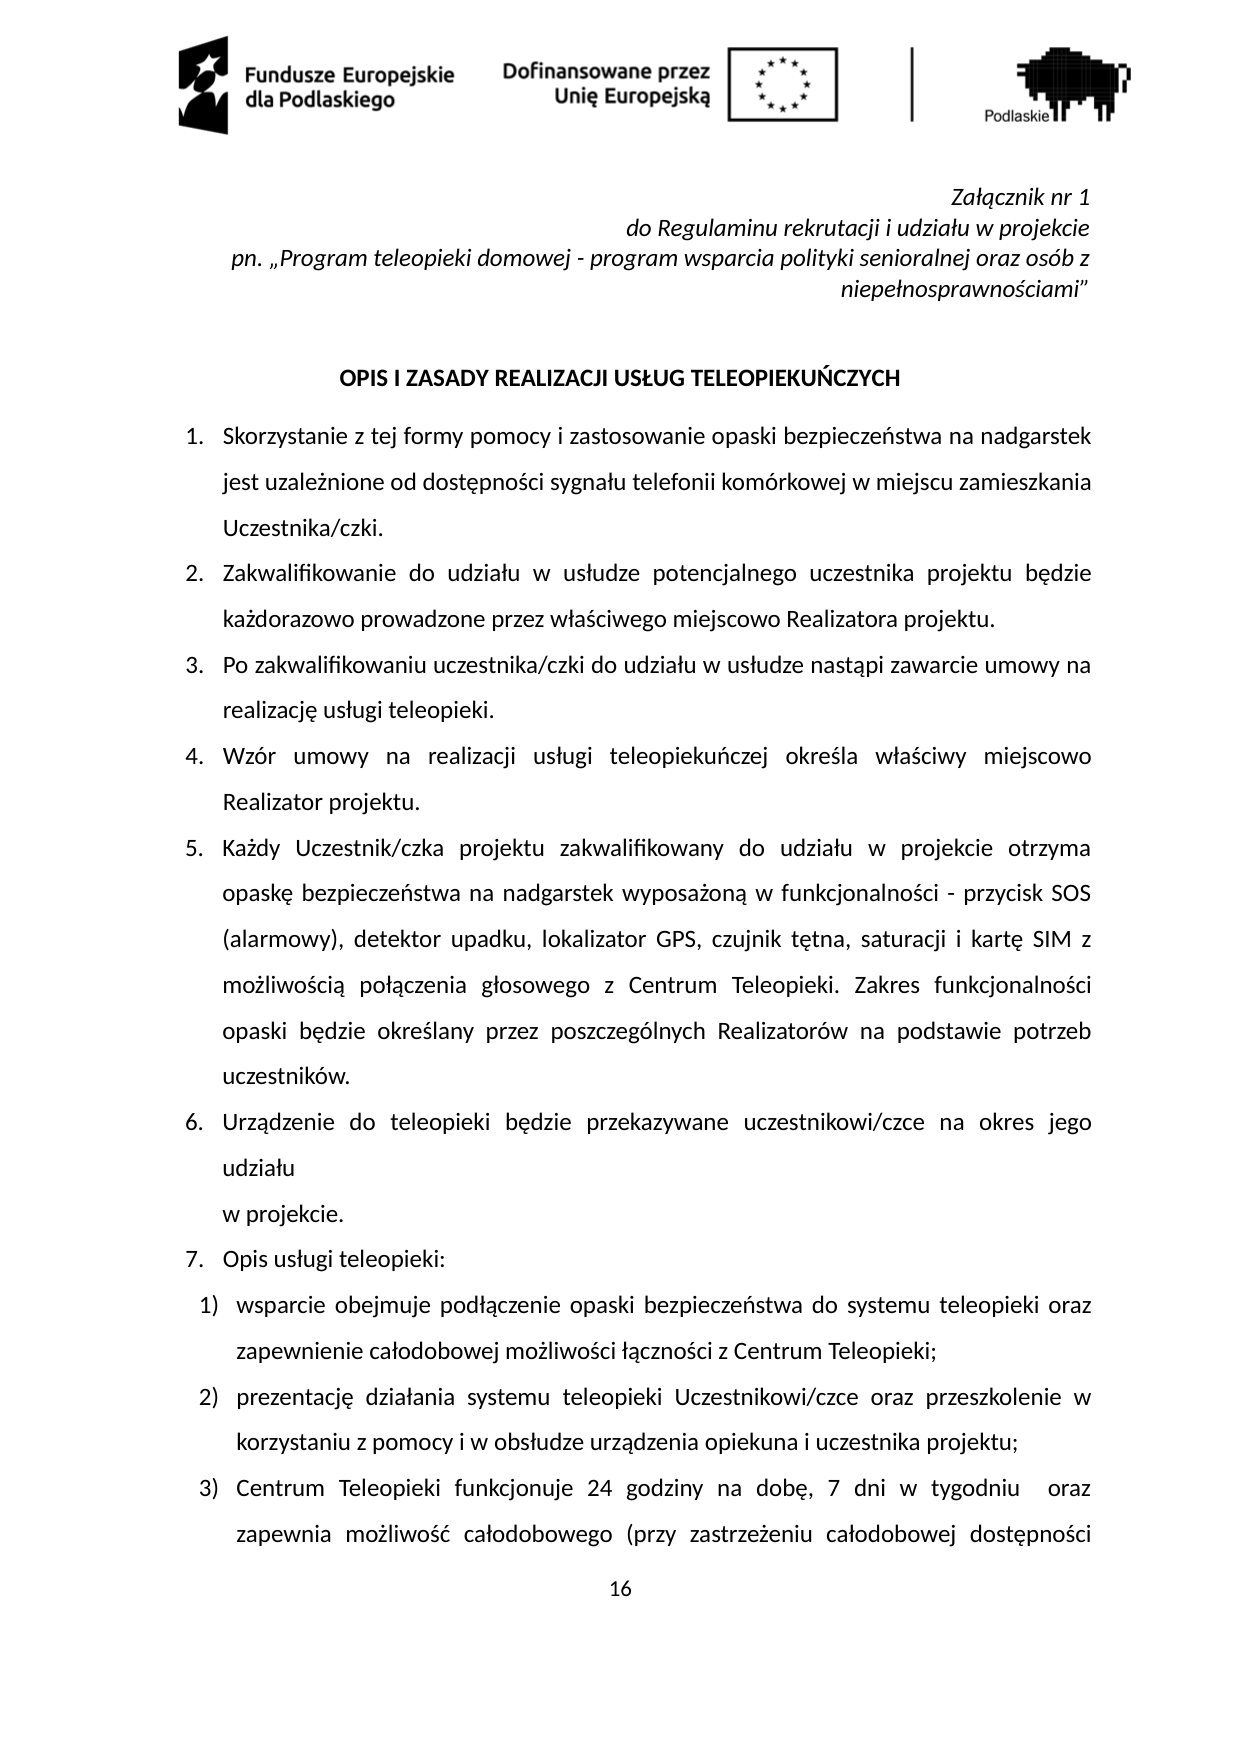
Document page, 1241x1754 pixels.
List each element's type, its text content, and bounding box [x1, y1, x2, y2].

list Każdy Uczestnik/czka projektu zakwalifikowany do udziału w projekcie otrzyma opaskę bezpieczeństwa na nadgarstek wyposażoną w funkcjonalności - przycisk SOS (alarmowy), detektor upadku, lokalizator GPS, czujnik tętna, saturacji i kartę SIM z możliwością połączenia głosowego z Centrum Teleopieki. Zakres funkcjonalności opaski będzie określany przez poszczególnych Realizatorów na podstawie potrzeb uczestników. [185, 832, 1093, 1091]
subtitle OPIS I ZASADY REALIZACJI USŁUG TELEOPIEKUŃCZYCH [148, 362, 1093, 392]
list wsparcie obejmuje podłączenie opaski bezpieczeństwa do systemu teleopieki oraz zapewnienie całodobowej możliwości łączności z Centrum Teleopieki; [199, 1289, 1093, 1365]
list Po zakwalifikowaniu uczestnika/czki do udziału w usłudze nastąpi zawarcie umowy na realizację usługi teleopieki. [185, 649, 1093, 725]
list Skorzystanie z tej formy pomocy i zastosowanie opaski bezpieczeństwa na nadgarstek jest uzależnione od dostępności sygnału telefonii komórkowej w miejscu zamieszkania Uczestnika/czki. [185, 420, 1093, 542]
list prezentację działania systemu teleopieki Uczestnikowi/czce oraz przeszkolenie w korzystaniu z pomocy i w obsłudze urządzenia opiekuna i uczestnika projektu; [199, 1381, 1093, 1457]
list Opis usługi teleopieki: [185, 1243, 1093, 1274]
picture [147, 14, 1164, 157]
text pn. „Program teleopieki domowej - program wsparcia polityki senioralnej oraz osób z niepełnosprawnościami” [192, 242, 1093, 303]
text do Regulaminu rekrutacji i udziału w projekcie [192, 212, 1093, 242]
list Zakwalifikowanie do udziału w usłudze potencjalnego uczestnika projektu będzie każdorazowo prowadzone przez właściwego miejscowo Realizatora projektu. [185, 557, 1093, 634]
list Wzór umowy na realizacji usługi teleopiekuńczej określa właściwy miejscowo Realizator projektu. [185, 740, 1093, 817]
text Załącznik nr 1 [192, 181, 1093, 212]
list Urządzenie do teleopieki będzie przekazywane uczestnikowi/czce na okres jego udziału w projekcie. [185, 1106, 1093, 1228]
